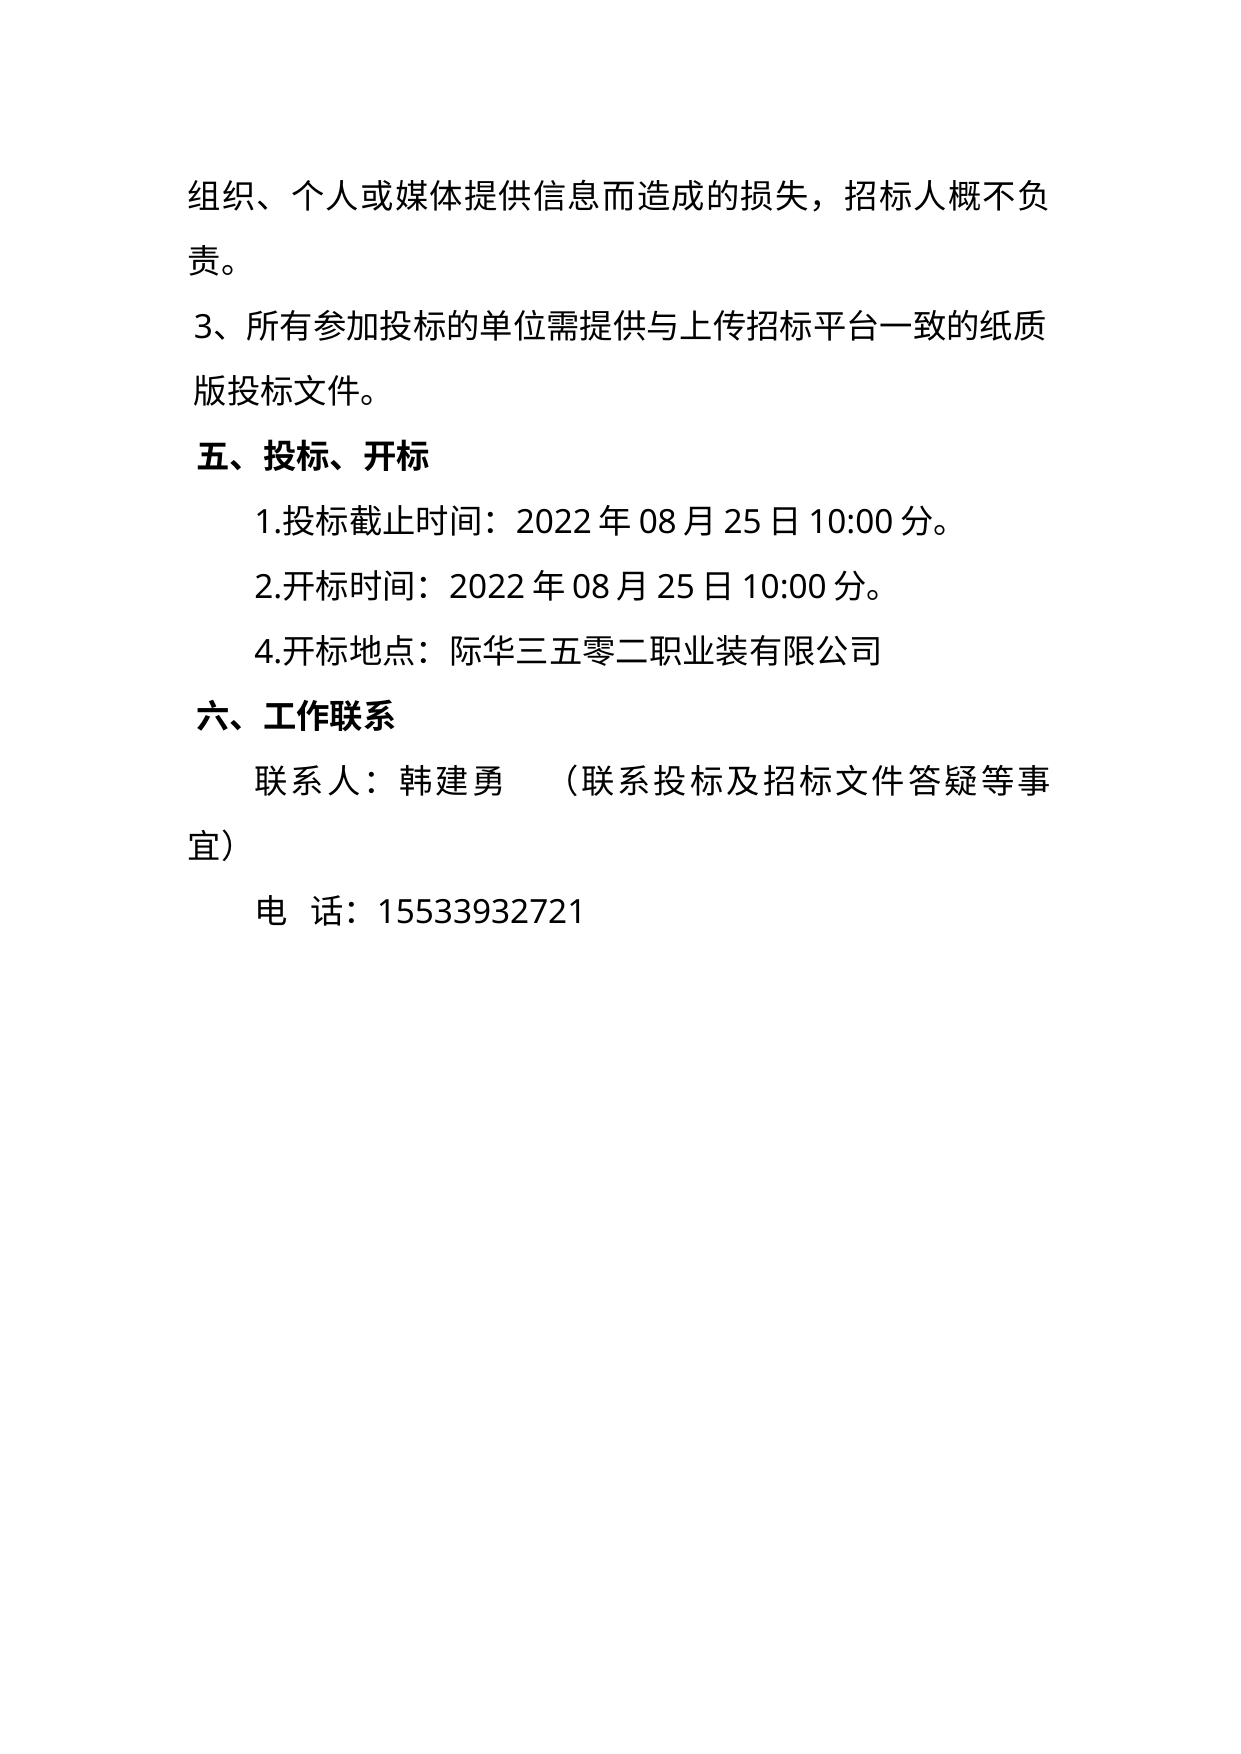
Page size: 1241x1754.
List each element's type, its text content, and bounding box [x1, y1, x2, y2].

text 3、所有参加投标的单位需提供与上传招标平台一致的纸质版投标文件。 [194, 292, 1053, 422]
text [187, 162, 1053, 292]
text 4.开标地点：际华三五零二职业装有限公司 [187, 617, 1053, 682]
text 电 话：15533932721 [187, 877, 1053, 942]
text 五、投标、开标 [187, 422, 1053, 487]
text 六、工作联系 [187, 682, 1053, 747]
text 1.投标截止时间：2022年08月25日10:00分。 [187, 487, 1053, 552]
text 2.开标时间：2022年08月25日10:00分。 [187, 552, 1053, 617]
text 联系人：韩建勇 （联系投标及招标文件答疑等事宜） [187, 747, 1053, 877]
